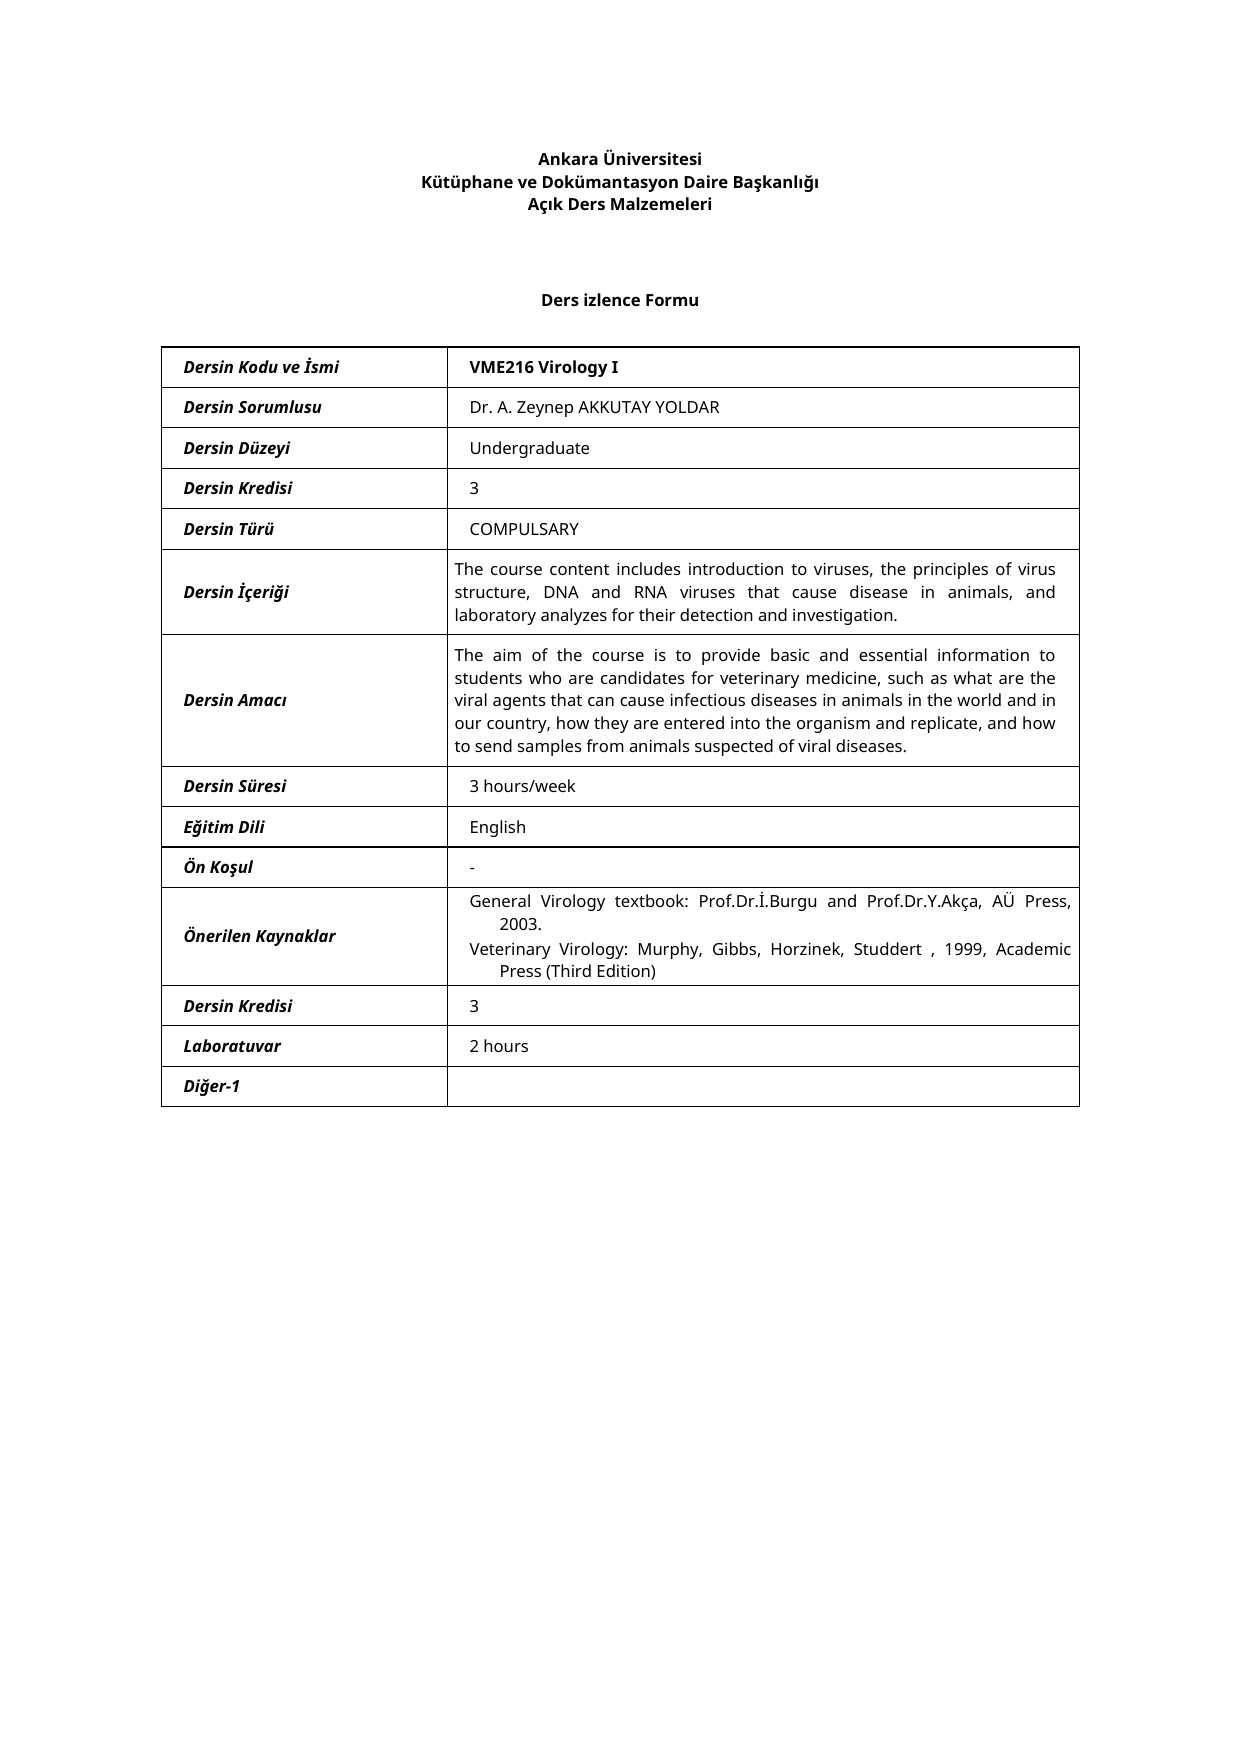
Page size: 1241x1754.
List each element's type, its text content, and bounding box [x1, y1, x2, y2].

table_cell The aim of the course is to provide basic and essential information to students who are candidates for veterinary medicine, such as what are the viral agents that can cause infectious diseases in animals in the world and in our country, how they are entered into the organism and replicate, and how to send samples from animals suspected of viral diseases. [448, 635, 1079, 766]
table_cell 3 [448, 986, 1079, 1025]
table_cell The course content includes introduction to viruses, the principles of virus structure, DNA and RNA viruses that cause disease in animals, and laboratory analyzes for their detection and investigation. [448, 550, 1079, 634]
text Açık Ders Malzemeleri [148, 193, 1093, 216]
table_cell Ön Koşul [162, 848, 447, 887]
text Ankara Üniversitesi Kütüphane ve Dokümantasyon Daire Başkanlığı [148, 148, 1093, 193]
table_cell 3 hours/week [448, 767, 1079, 806]
table_cell Dersin Sorumlusu [162, 388, 447, 427]
table_cell Dersin Amacı [162, 635, 447, 766]
table_cell General Virology textbook: Prof.Dr.İ.Burgu and Prof.Dr.Y.Akça, AÜ Press, 2003. Veterinary Virology: Murphy, Gibbs, Horzinek, Studdert , 1999, Academic Press (Third Edition) [448, 888, 1079, 985]
table_cell Dersin İçeriği [162, 550, 447, 634]
table_cell Önerilen Kaynaklar [162, 888, 447, 985]
table_cell Dersin Düzeyi [162, 428, 447, 468]
table_cell Dr. A. Zeynep AKKUTAY YOLDAR [448, 388, 1079, 427]
table_cell Dersin Kredisi [162, 986, 447, 1025]
table_cell COMPULSARY [448, 509, 1079, 548]
table_cell English [448, 807, 1079, 846]
table_cell [448, 1067, 1079, 1106]
table_cell Dersin Süresi [162, 767, 447, 806]
text Ders izlence Formu [148, 288, 1093, 311]
table_cell Laboratuvar [162, 1026, 447, 1066]
table_cell Eğitim Dili [162, 807, 447, 846]
table_cell Dersin Kredisi [162, 469, 447, 508]
table_header VME216 Virology I [448, 348, 1079, 387]
table_cell Dersin Türü [162, 509, 447, 548]
table_cell 2 hours [448, 1026, 1079, 1066]
table_header Dersin Kodu ve İsmi [162, 348, 447, 387]
table_cell - [448, 848, 1079, 887]
table_cell 3 [448, 469, 1079, 508]
table_cell Diğer-1 [162, 1067, 447, 1106]
table_cell Undergraduate [448, 428, 1079, 468]
